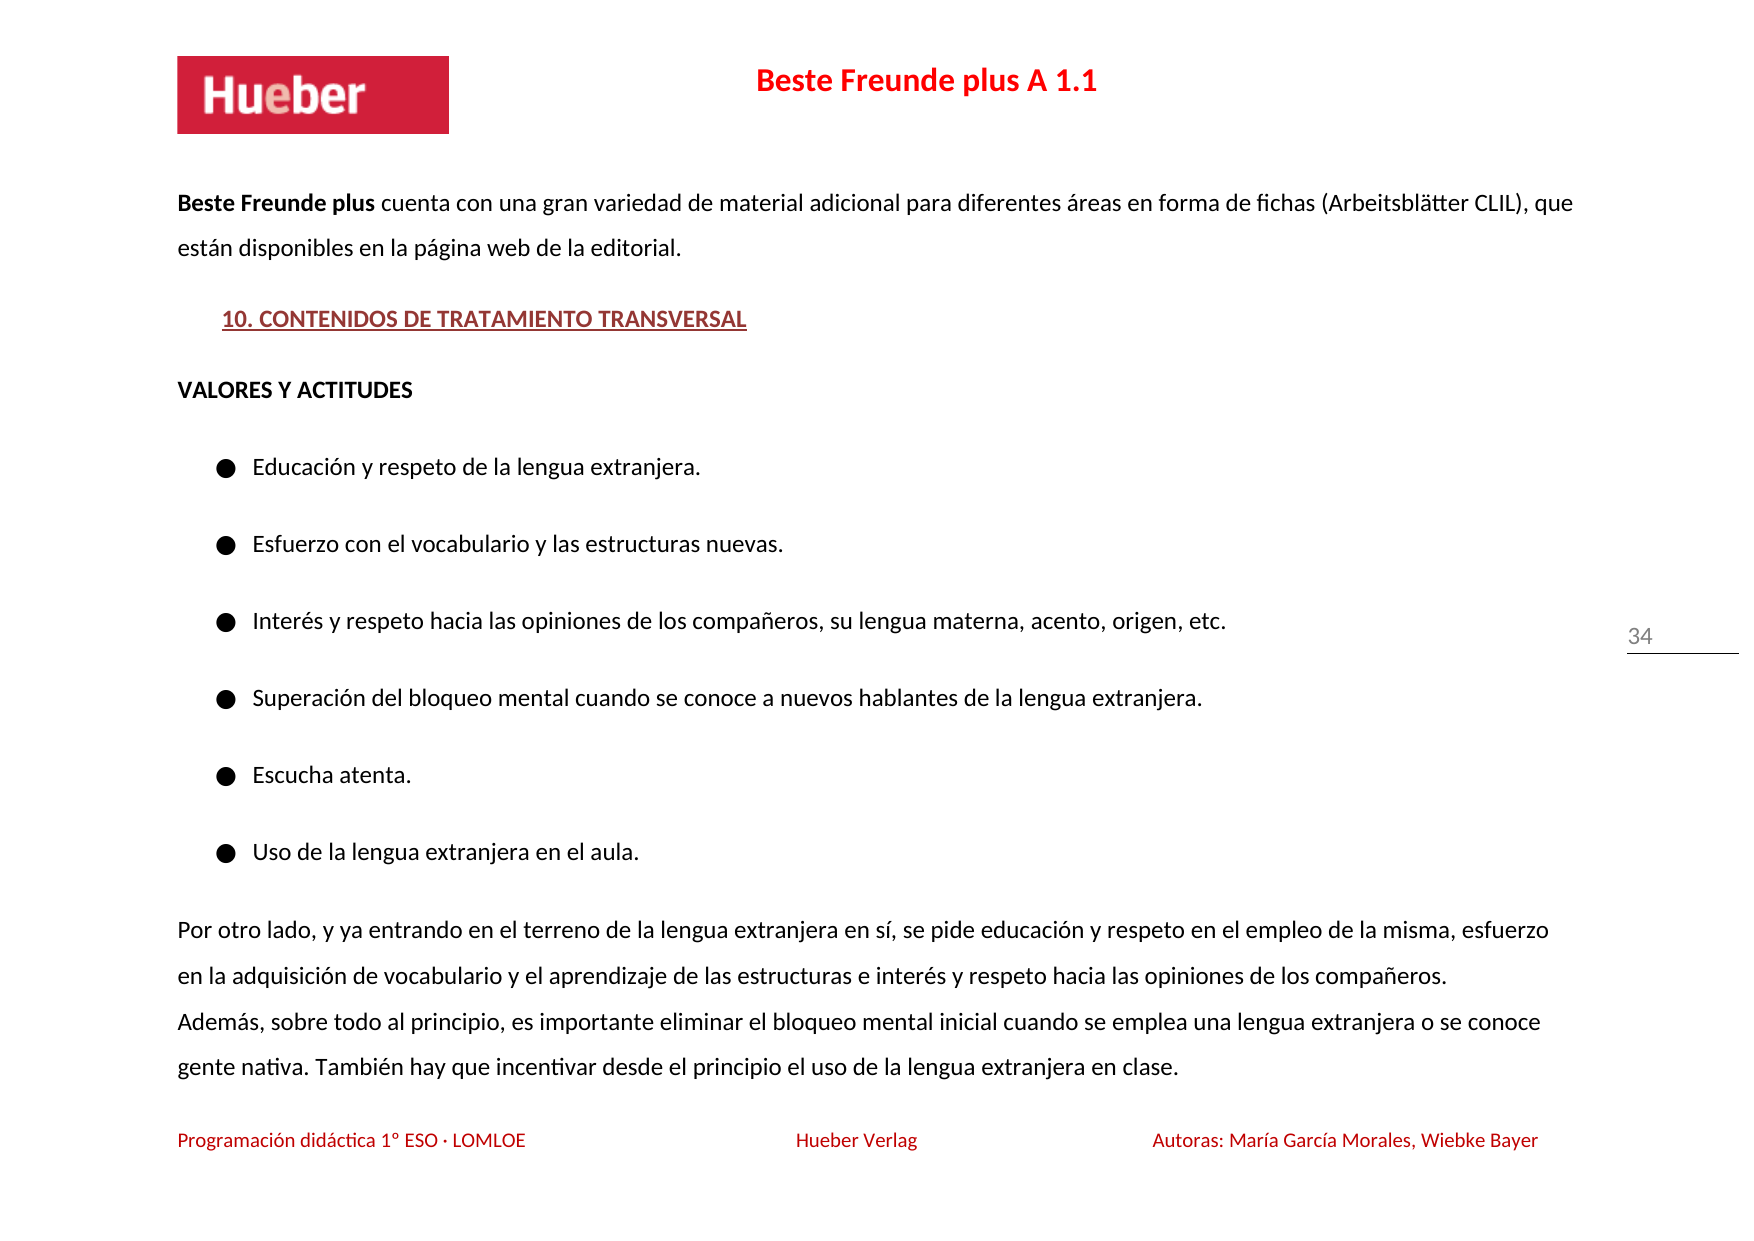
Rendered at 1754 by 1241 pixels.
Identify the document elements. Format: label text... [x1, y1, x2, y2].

list Interés y respeto hacia las opiniones de los compañeros, su lengua materna, acento, origen, etc. [215, 592, 1488, 644]
text VALORES Y ACTITUDES [177, 374, 1488, 404]
list Educación y respeto de la lengua extranjera. [215, 439, 1488, 490]
list Escucha atenta. [215, 746, 1488, 797]
text Además, sobre todo al principio, es importante eliminar el bloqueo mental inicial cuando se emplea una lengua extranjera o se conoce gente nativa. También hay que incentivar desde el principio el uso de la lengua extranjera en clase. [177, 1006, 1577, 1082]
list Esfuerzo con el vocabulario y las estructuras nuevas. [215, 516, 1488, 567]
picture [177, 56, 449, 134]
text Por otro lado, y ya entrando en el terreno de la lengua extranjera en sí, se pide educación y respeto en el empleo de la misma, esfuerzo en la adquisición de vocabulario y el aprendizaje de las estructuras e interés y respeto hacia las opiniones de los compañeros. [177, 914, 1577, 990]
list Uso de la lengua extranjera en el aula. [215, 823, 1488, 874]
text 10. CONTENIDOS DE TRATAMIENTO TRANSVERSAL [177, 303, 1577, 334]
text Beste Freunde plus cuenta con una gran variedad de material adicional para diferentes áreas en forma de fichas (Arbeitsblätter CLIL), que están disponibles en la página web de la editorial. [177, 187, 1577, 263]
list Superación del bloqueo mental cuando se conoce a nuevos hablantes de la lengua extranjera. [215, 669, 1488, 721]
